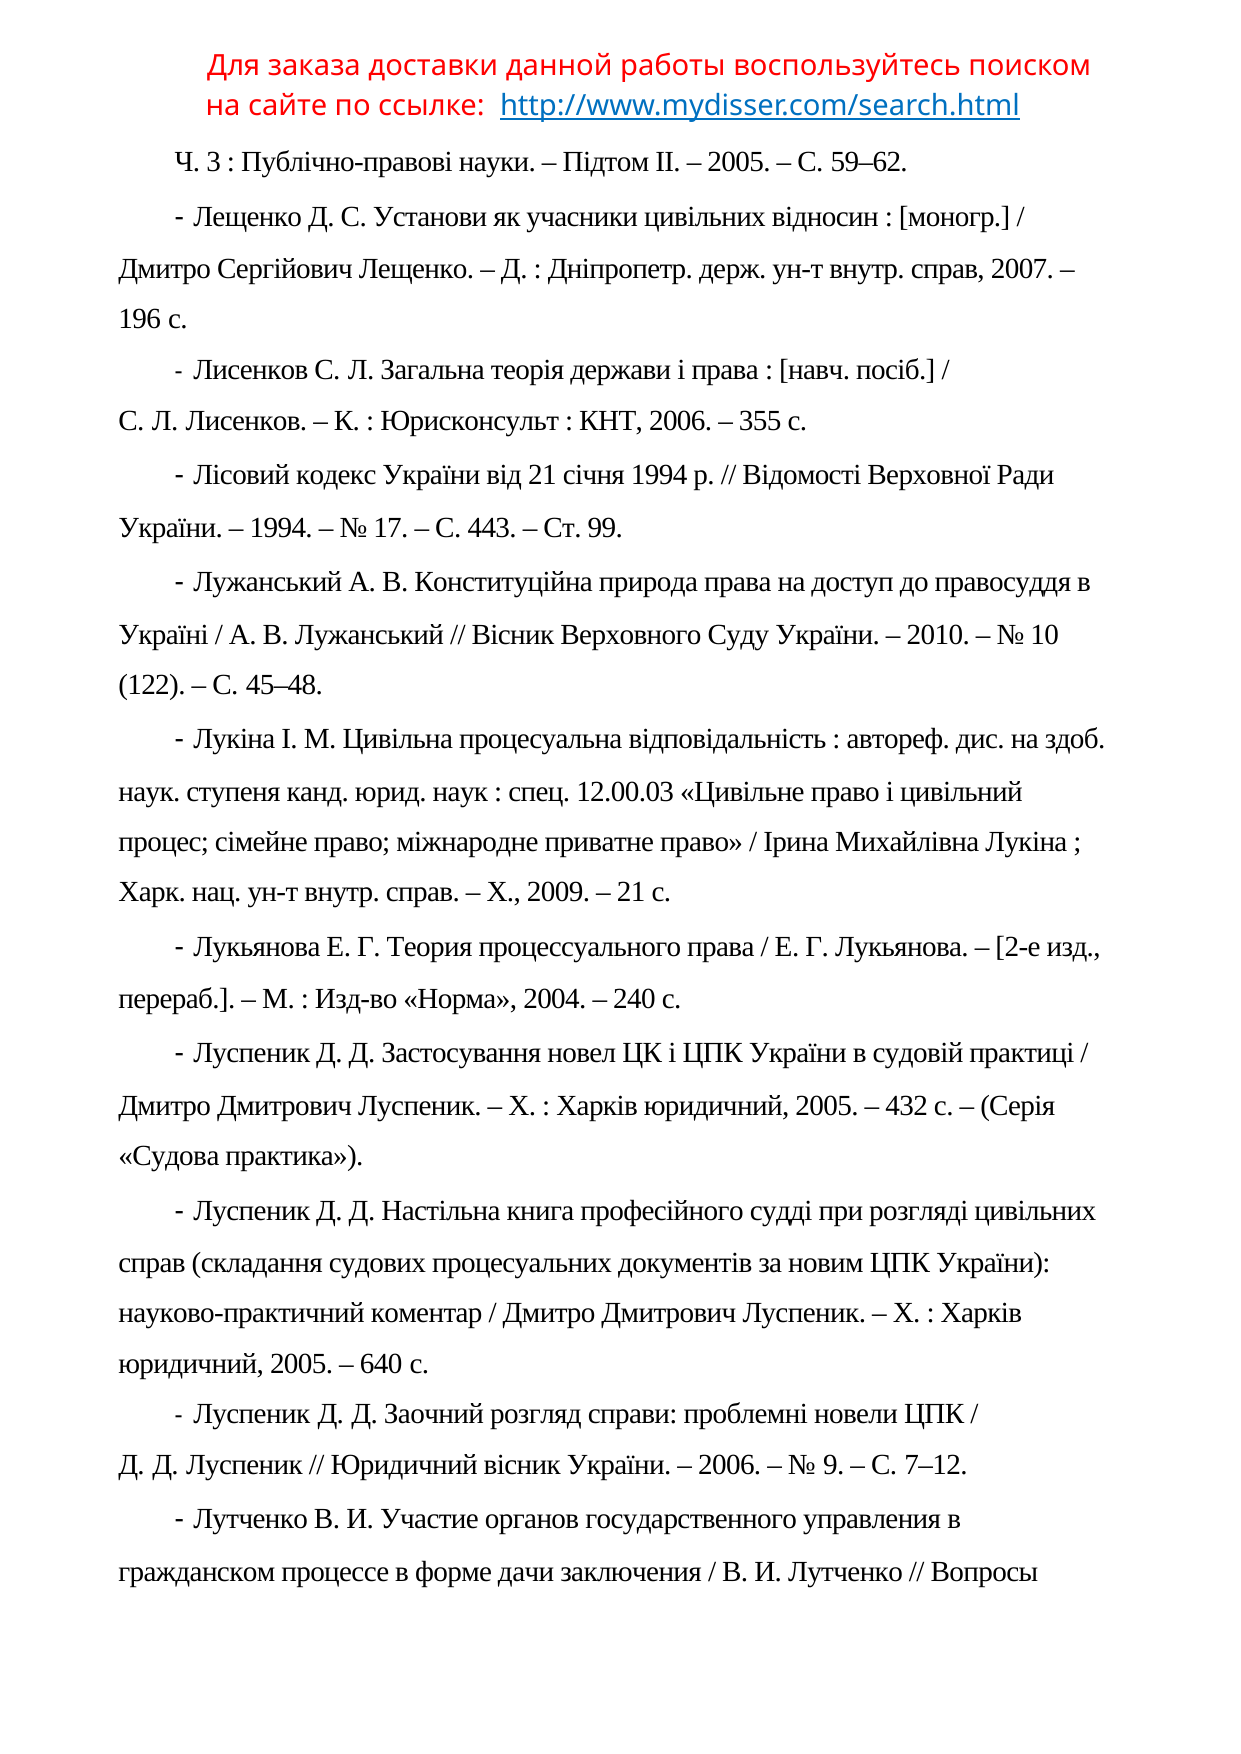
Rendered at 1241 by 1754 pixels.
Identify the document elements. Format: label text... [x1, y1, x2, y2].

list Лисенков С. Л. Загальна теорія держави і права : [навч. посіб.] / С. Л. Лисенков. – К. : Юрисконсульт : КНТ, 2006. – 355 с. [118, 352, 1107, 437]
list Лісовий кодекс України від 21 січня 1994 р. // Відомості Верховної Ради України. – 1994. – № 17. – С. 443. – Ст. 99. [118, 454, 1107, 544]
list Луспеник Д. Д. Заочний розгляд справи: проблемні новели ЦПК / Д. Д. Луспеник // Юридичний вісник України. – 2006. – № 9. – С. 7–12. [118, 1396, 1107, 1481]
list Лукьянова Е. Г. Теория процессуального права / Е. Г. Лукьянова. – [2-е изд., перераб.]. – М. : Изд-во «Норма», 2004. – 240 с. [118, 925, 1107, 1015]
list Лужанський А. В. Конституційна природа права на доступ до правосуддя в Україні / А. В. Лужанський // Вісник Верховного Суду України. – 2010. – № 10 (122). – С. 45–48. [118, 560, 1107, 701]
list Лещенко Д. С. Установи як учасники цивільних відносин : [моногр.] / Дмитро Сергійович Лещенко. – Д. : Дніпропетр. держ. ун-т внутр. справ, 2007. – 196 с. [118, 195, 1107, 335]
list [118, 1498, 1107, 1588]
text Ч. 3 : Публічно-правові науки. – Підтом ІІ. – 2005. – С. 59–62. [118, 144, 1107, 178]
list Лукіна І. М. Цивільна процесуальна відповідальність : автореф. дис. на здоб. наук. ступеня канд. юрид. наук : спец. 12.00.03 «Цивільне право і цивільний процес; сімейне право; міжнародне приватне право» / Ірина Михайлівна Лукіна ; Харк. нац. ун-т внутр. справ. – Х., 2009. – 21 с. [118, 717, 1107, 908]
list Луспеник Д. Д. Настільна книга професійного судді при розгляді цивільних справ (складання судових процесуальних документів за новим ЦПК України): науково-практичний коментар / Дмитро Дмитрович Луспеник. – Х. : Харків юридичний, 2005. – 640 с. [118, 1189, 1107, 1379]
list Луспеник Д. Д. Застосування новел ЦК і ЦПК України в судовій практиці / Дмитро Дмитрович Луспеник. – Х. : Харків юридичний, 2005. – 432 с. – (Серія «Судова практика»). [118, 1032, 1107, 1172]
